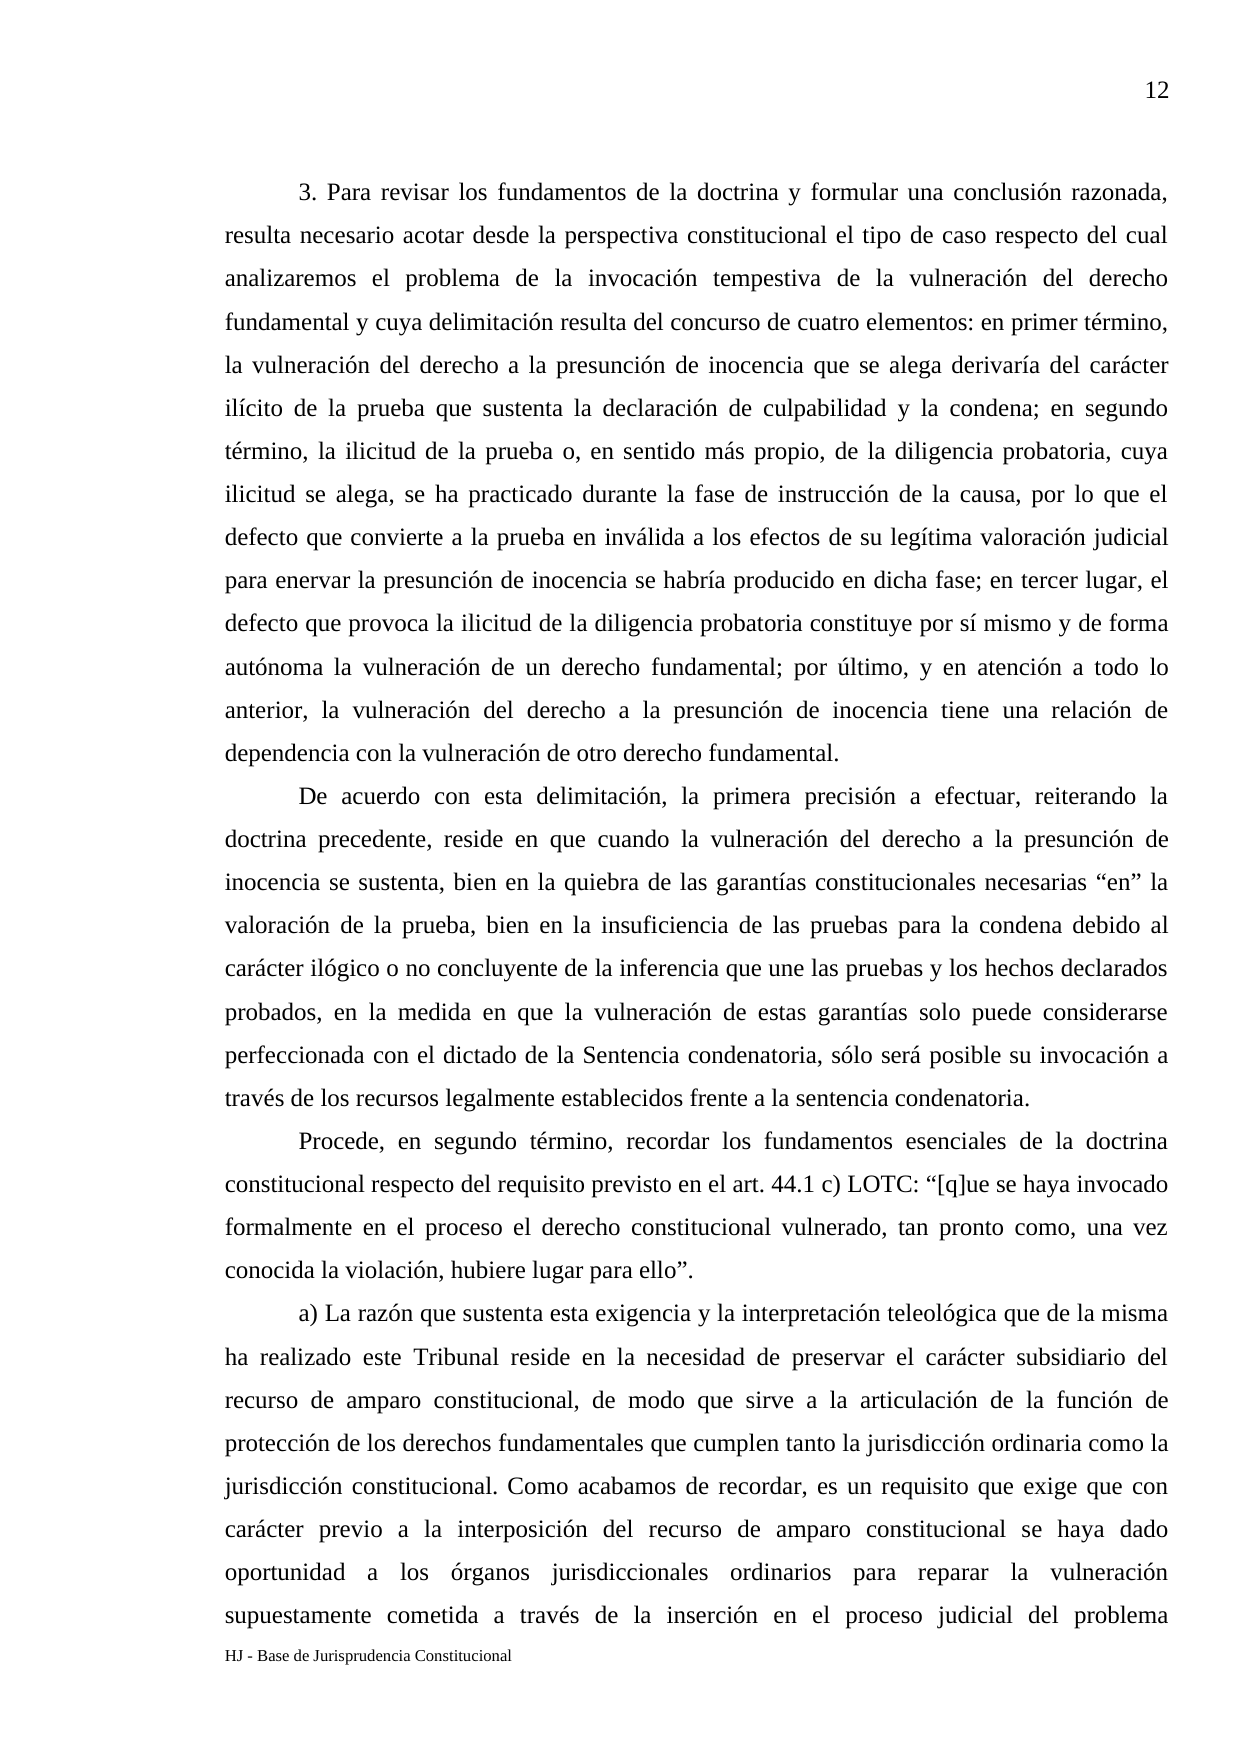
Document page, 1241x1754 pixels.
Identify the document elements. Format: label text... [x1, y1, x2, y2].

text De acuerdo con esta delimitación, la primera precisión a efectuar, reiterando la doctrina precedente, reside en que cuando la vulneración del derecho a la presunción de inocencia se sustenta, bien en la quiebra de las garantías constitucionales necesarias “en” la valoración de la prueba, bien en la insuficiencia de las pruebas para la condena debido al carácter ilógico o no concluyente de la inferencia que une las pruebas y los hechos declarados probados, en la medida en que la vulneración de estas garantías solo puede considerarse perfeccionada con el dictado de la Sentencia condenatoria, sólo será posible su invocación a través de los recursos legalmente establecidos frente a la sentencia condenatoria. [224, 781, 1169, 1112]
text 3. Para revisar los fundamentos de la doctrina y formular una conclusión razonada, resulta necesario acotar desde la perspectiva constitucional el tipo de caso respecto del cual analizaremos el problema de la invocación tempestiva de la vulneración del derecho fundamental y cuya delimitación resulta del concurso de cuatro elementos: en primer término, la vulneración del derecho a la presunción de inocencia que se alega derivaría del carácter ilícito de la prueba que sustenta la declaración de culpabilidad y la condena; en segundo término, la ilicitud de la prueba o, en sentido más propio, de la diligencia probatoria, cuya ilicitud se alega, se ha practicado durante la fase de instrucción de la causa, por lo que el defecto que convierte a la prueba en inválida a los efectos de su legítima valoración judicial para enervar la presunción de inocencia se habría producido en dicha fase; en tercer lugar, el defecto que provoca la ilicitud de la diligencia probatoria constituye por sí mismo y de forma autónoma la vulneración de un derecho fundamental; por último, y en atención a todo lo anterior, la vulneración del derecho a la presunción de inocencia tiene una relación de dependencia con la vulneración de otro derecho fundamental. [224, 177, 1169, 767]
text Procede, en segundo término, recordar los fundamentos esenciales de la doctrina constitucional respecto del requisito previsto en el art. 44.1 c) LOTC: “[q]ue se haya invocado formalmente en el proceso el derecho constitucional vulnerado, tan pronto como, una vez conocida la violación, hubiere lugar para ello”. [224, 1126, 1169, 1284]
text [224, 1298, 1169, 1629]
